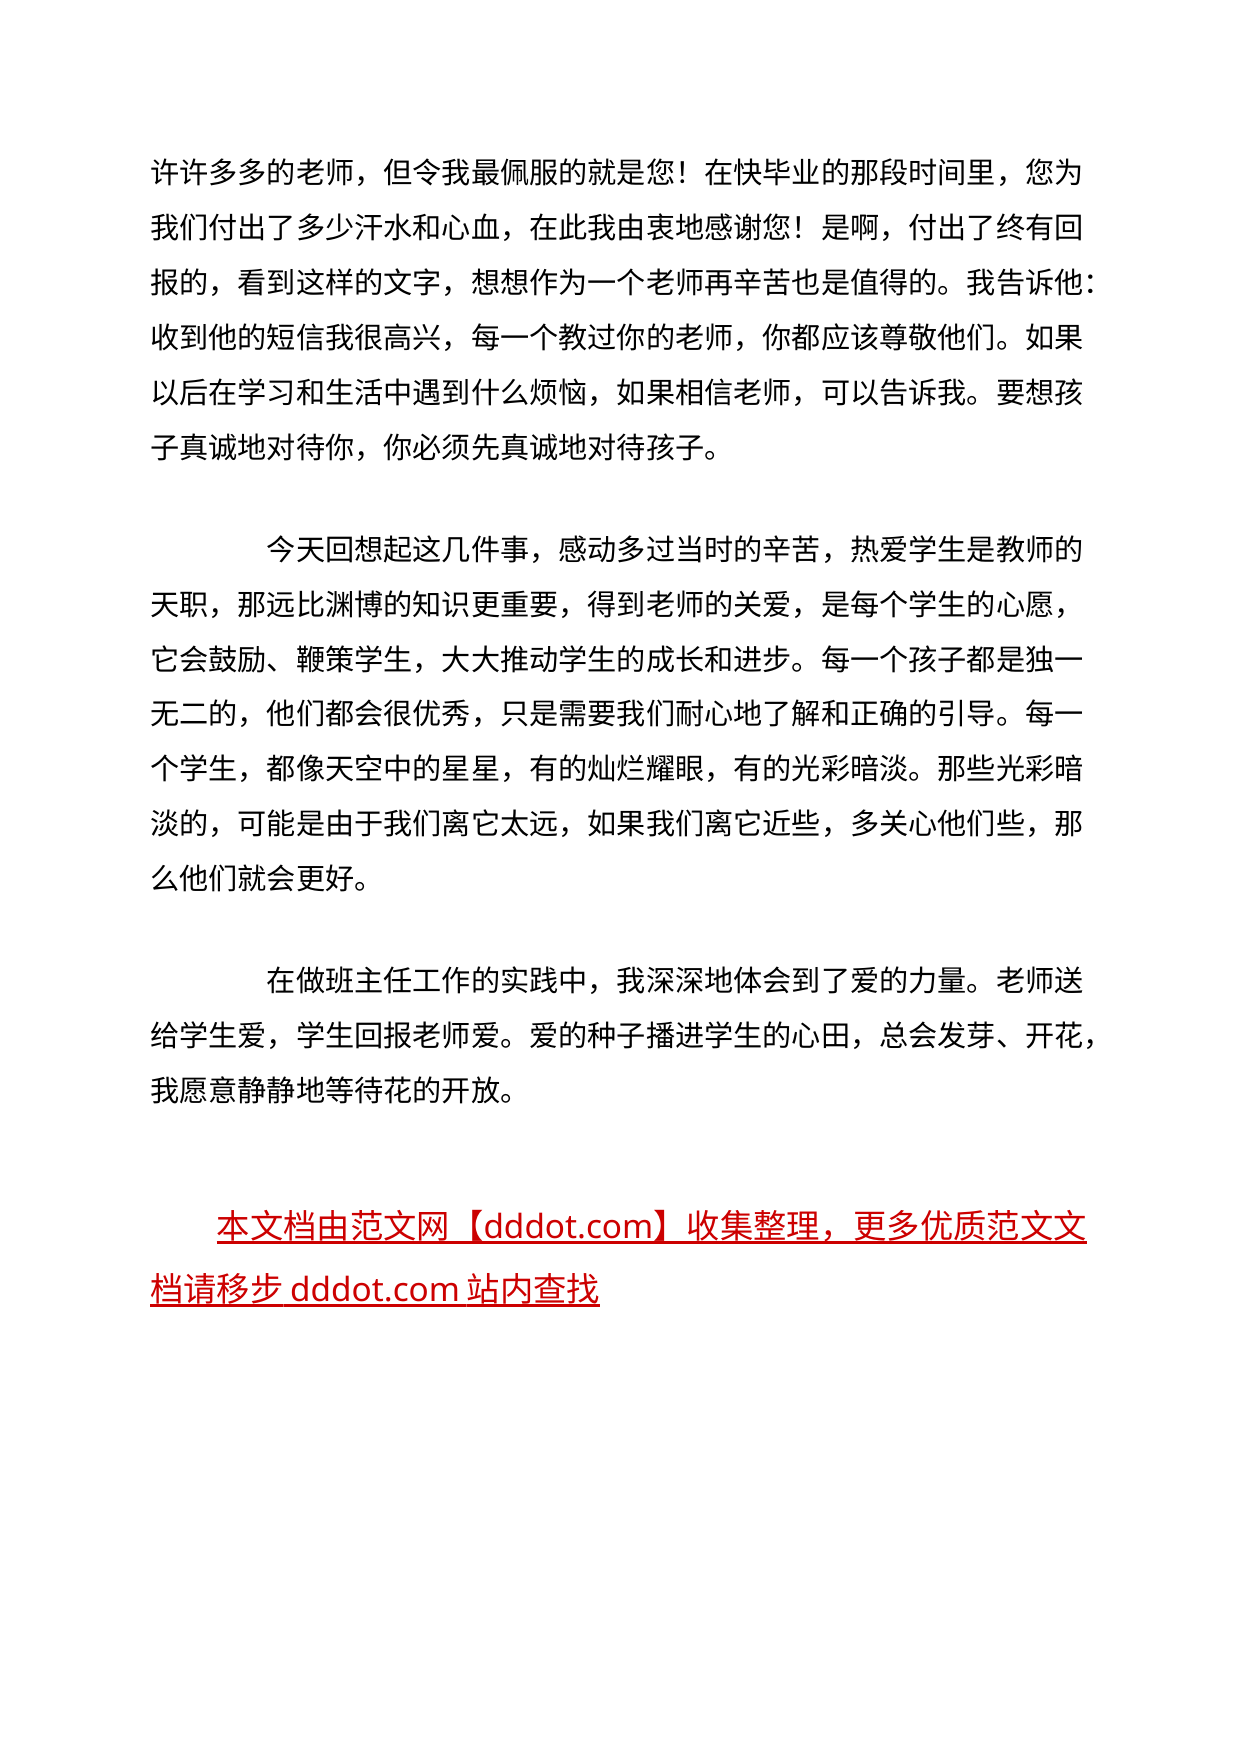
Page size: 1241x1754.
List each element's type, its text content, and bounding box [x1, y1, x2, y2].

text 在做班主任工作的实践中，我深深地体会到了爱的力量。老师送给学生爱，学生回报老师爱。爱的种子播进学生的心田，总会发芽、开花，我愿意静静地等待花的开放。 [150, 957, 1090, 1109]
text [150, 150, 1090, 467]
text 今天回想起这几件事，感动多过当时的辛苦，热爱学生是教师的天职，那远比渊博的知识更重要，得到老师的关爱，是每个学生的心愿，它会鼓励、鞭策学生，大大推动学生的成长和进步。每一个孩子都是独一无二的，他们都会很优秀，只是需要我们耐心地了解和正确的引导。每一个学生，都像天空中的星星，有的灿烂耀眼，有的光彩暗淡。那些光彩暗淡的，可能是由于我们离它太远，如果我们离它近些，多关心他们些，那么他们就会更好。 [150, 526, 1090, 898]
text 本文档由范文网【dddot.com】收集整理，更多优质范文文档请移步dddot.com站内查找 [150, 1200, 1090, 1311]
